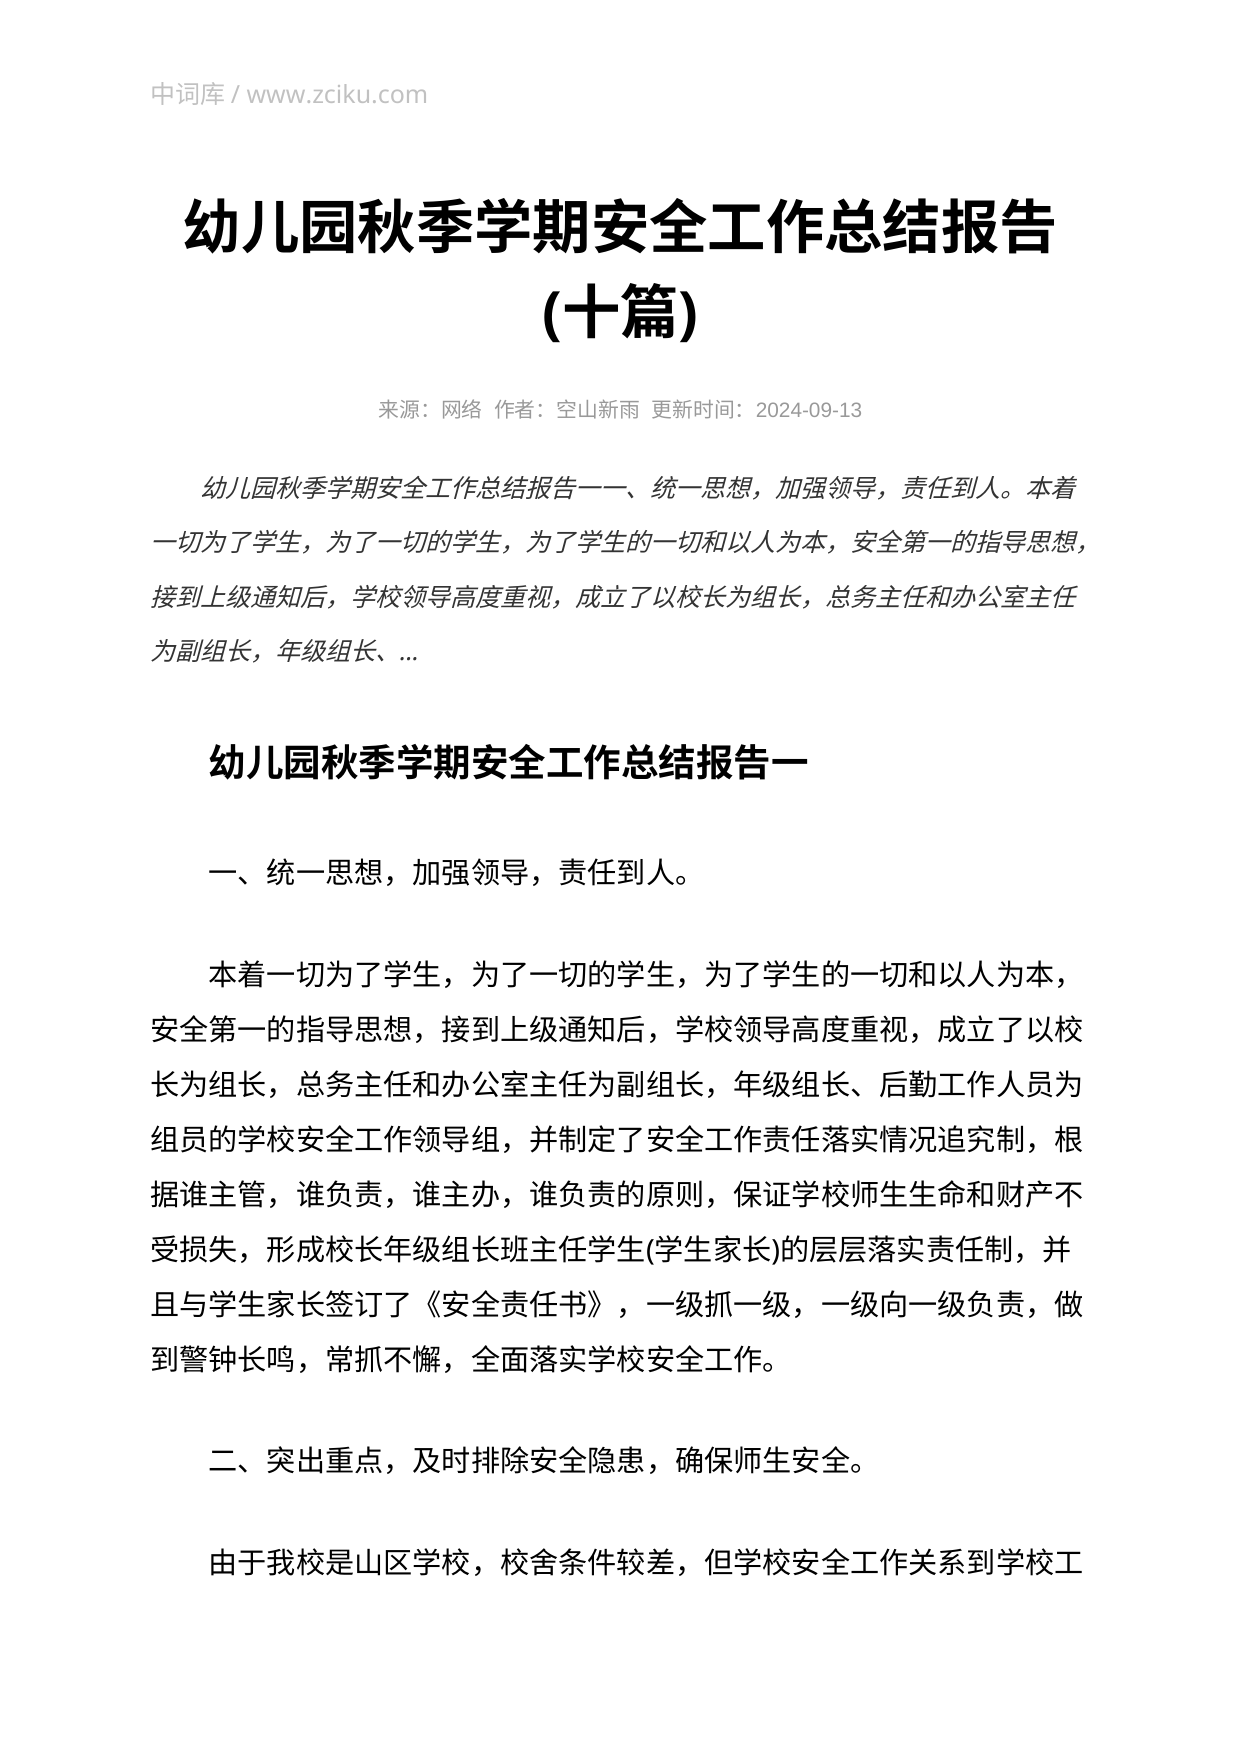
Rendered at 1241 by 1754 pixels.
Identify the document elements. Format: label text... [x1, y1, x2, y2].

text 来源：网络 作者：空山新雨 更新时间：2024-09-13 [150, 397, 1090, 421]
text 幼儿园秋季学期安全工作总结报告一一、统一思想，加强领导，责任到人。本着一切为了学生，为了一切的学生，为了学生的一切和以人为本，安全第一的指导思想，接到上级通知后，学校领导高度重视，成立了以校长为组长，总务主任和办公室主任为副组长，年级组长、... [150, 468, 1090, 668]
text 一、统一思想，加强领导，责任到人。 [150, 850, 1090, 892]
text 幼儿园秋季学期安全工作总结报告一 [150, 733, 1090, 787]
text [150, 1540, 1090, 1582]
text 本着一切为了学生，为了一切的学生，为了学生的一切和以人为本，安全第一的指导思想，接到上级通知后，学校领导高度重视，成立了以校长为组长，总务主任和办公室主任为副组长，年级组长、后勤工作人员为组员的学校安全工作领导组，并制定了安全工作责任落实情况追究制，根据谁主管，谁负责，谁主办，谁负责的原则，保证学校师生生命和财产不受损失，形成校长年级组长班主任学生(学生家长)的层层落实责任制，并且与学生家长签订了《安全责任书》，一级抓一级，一级向一级负责，做到警钟长鸣，常抓不懈，全面落实学校安全工作。 [150, 952, 1090, 1378]
subtitle 幼儿园秋季学期安全工作总结报告(十篇) [150, 181, 1090, 351]
text 二、突出重点，及时排除安全隐患，确保师生安全。 [150, 1438, 1090, 1480]
